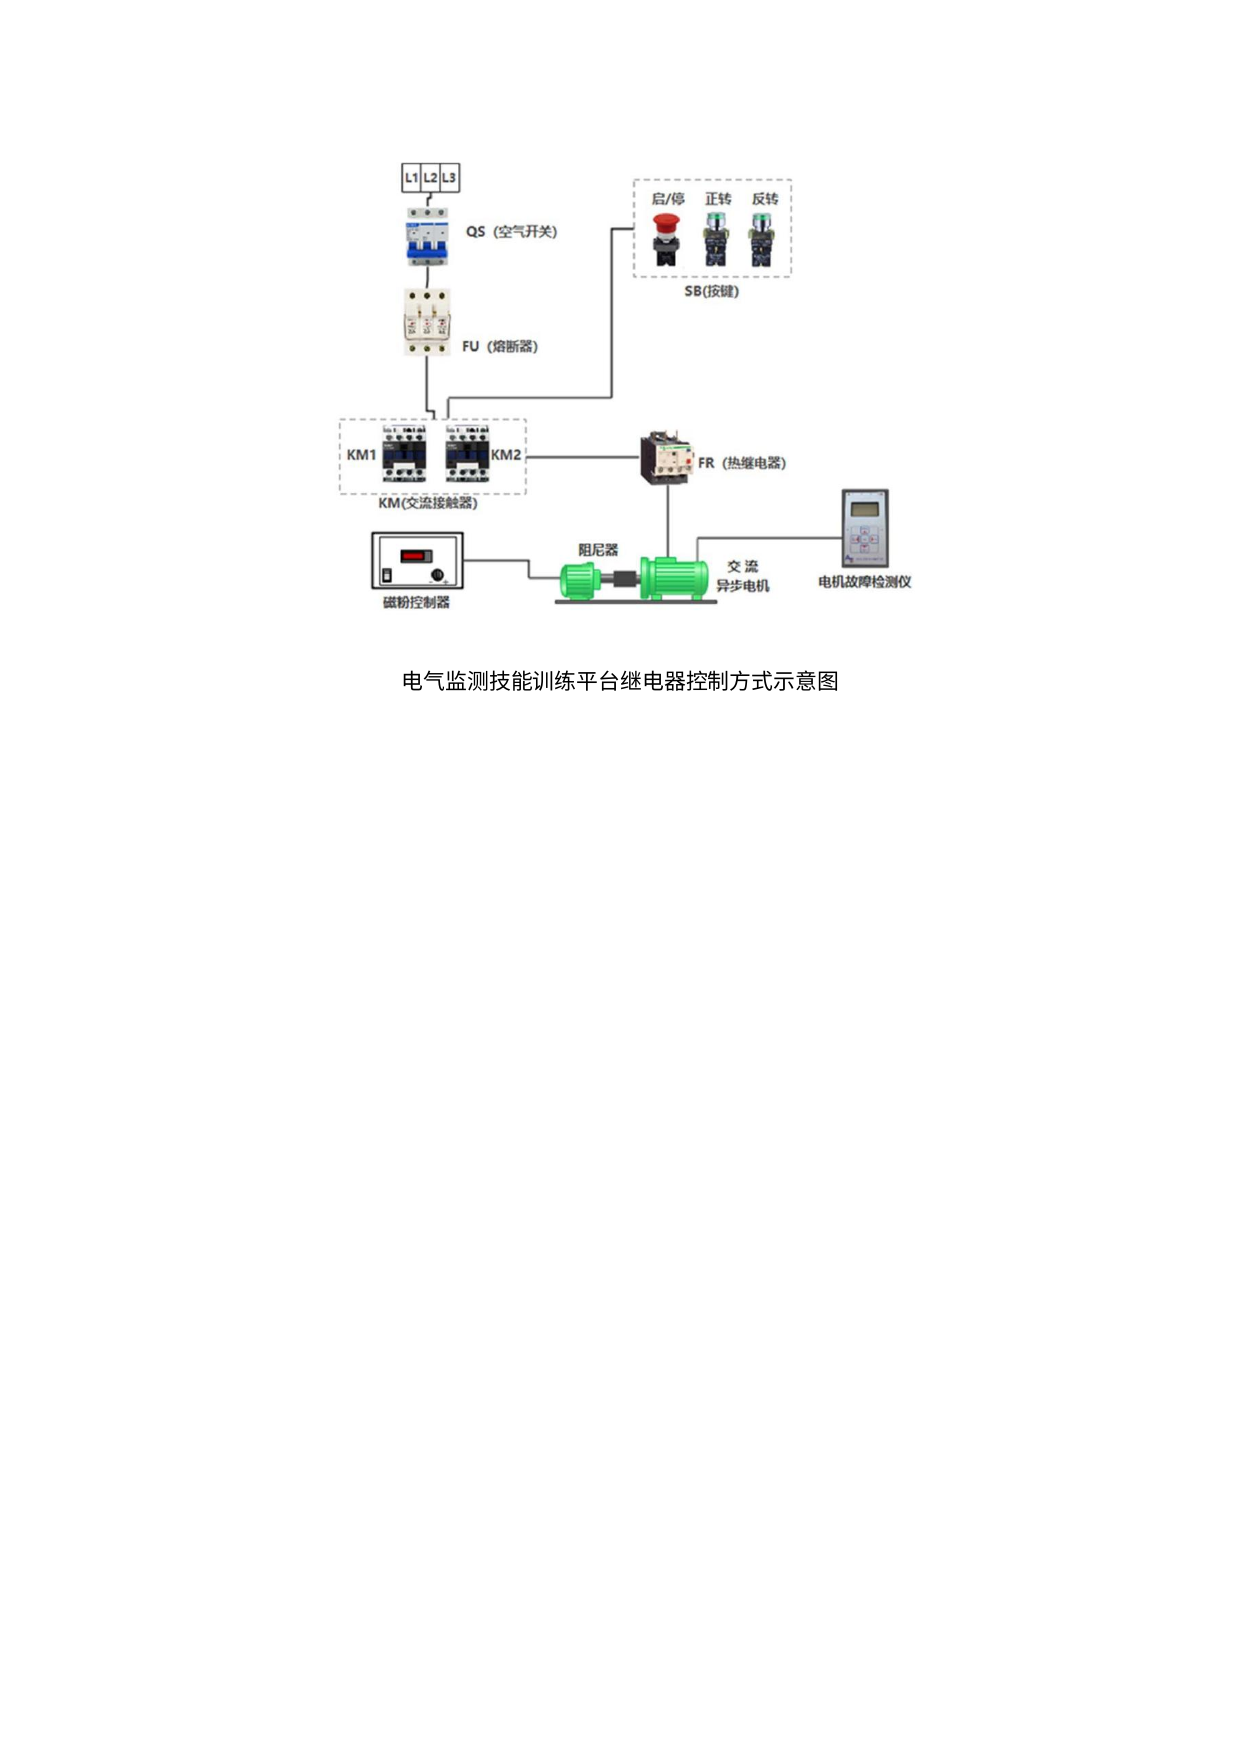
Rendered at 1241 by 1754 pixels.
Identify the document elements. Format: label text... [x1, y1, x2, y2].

text 电气监测技能训练平台继电器控制方式示意图 [187, 664, 1053, 696]
picture [330, 162, 925, 619]
